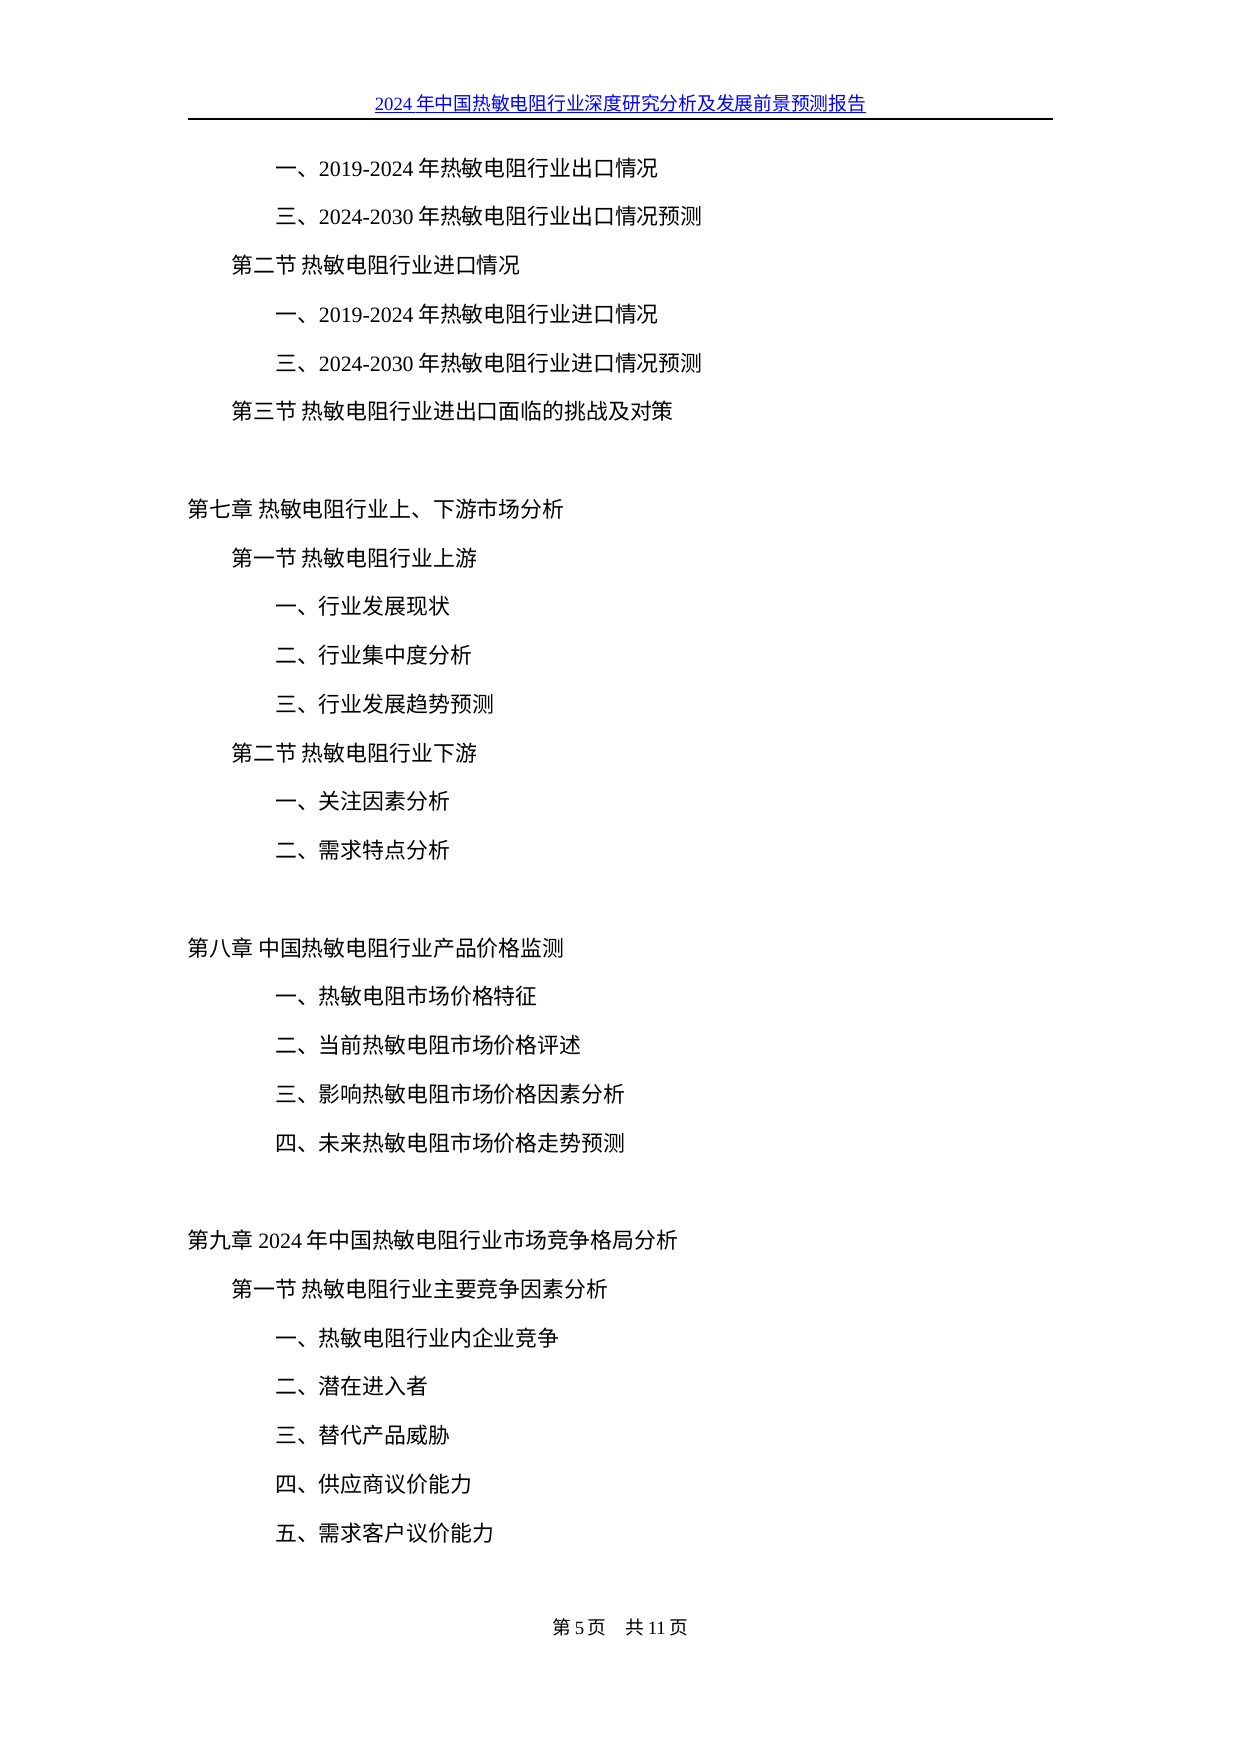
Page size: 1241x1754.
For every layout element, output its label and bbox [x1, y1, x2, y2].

text [187, 150, 1053, 1548]
